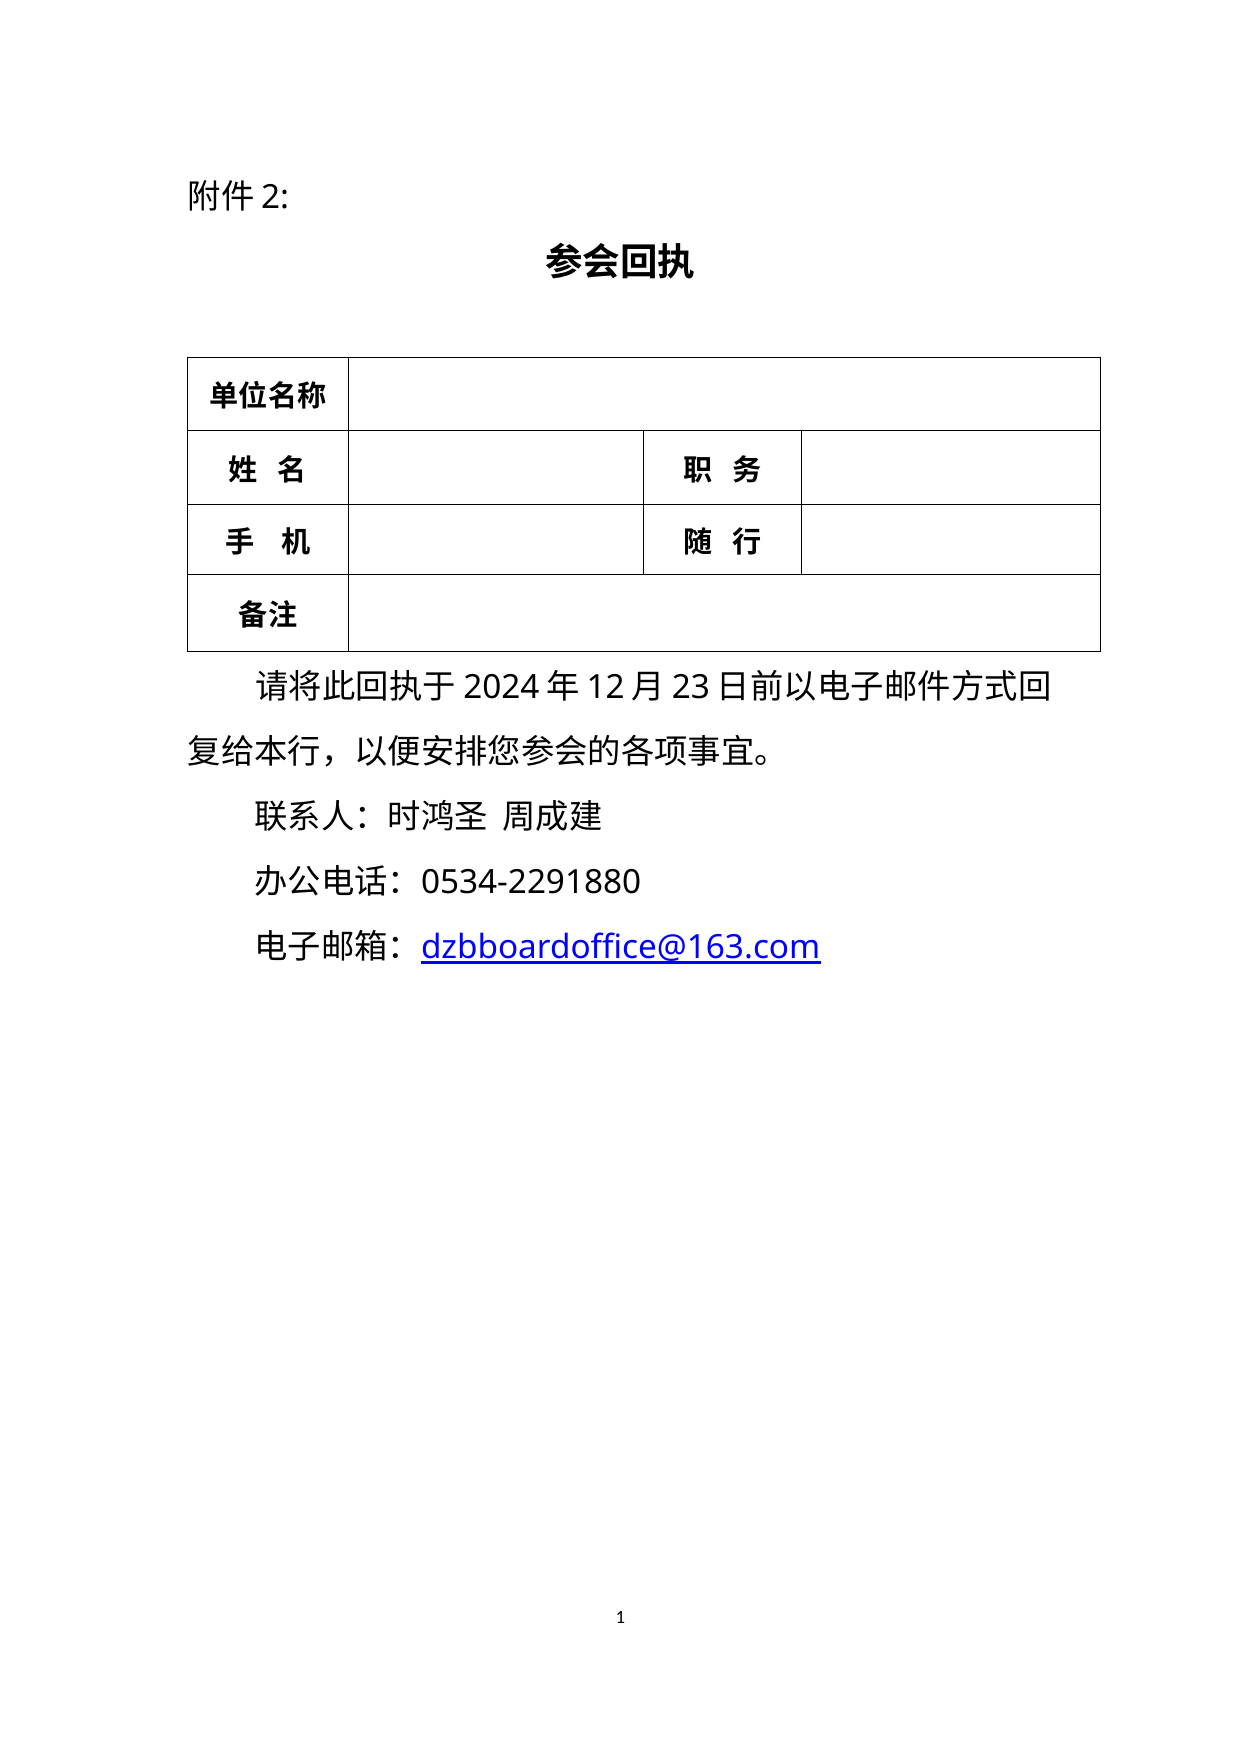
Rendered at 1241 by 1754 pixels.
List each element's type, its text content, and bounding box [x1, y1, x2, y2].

table_cell 备注 [188, 575, 348, 651]
table_cell 姓 名 [188, 431, 348, 504]
table_cell [349, 431, 643, 504]
text 电子邮箱：dzbboardoffice@163.com [187, 912, 1053, 977]
table_cell 职 务 [644, 431, 801, 504]
table_cell [349, 575, 1100, 651]
table_cell [802, 431, 1100, 504]
text 附件2: [187, 162, 1053, 227]
text 请将此回执于2024年12月23日前以电子邮件方式回复给本行，以便安排您参会的各项事宜。 [187, 652, 1053, 782]
table_cell 随 行 [644, 505, 801, 574]
text 参会回执 [187, 227, 1053, 292]
text 办公电话：0534-2291880 [187, 847, 1053, 912]
table_cell [349, 505, 643, 574]
table_header [349, 358, 1100, 430]
table_cell [802, 505, 1100, 574]
table_header 单位名称 [188, 358, 348, 430]
text 联系人：时鸿圣 周成建 [187, 782, 1053, 847]
table_cell 手 机 [188, 505, 348, 574]
